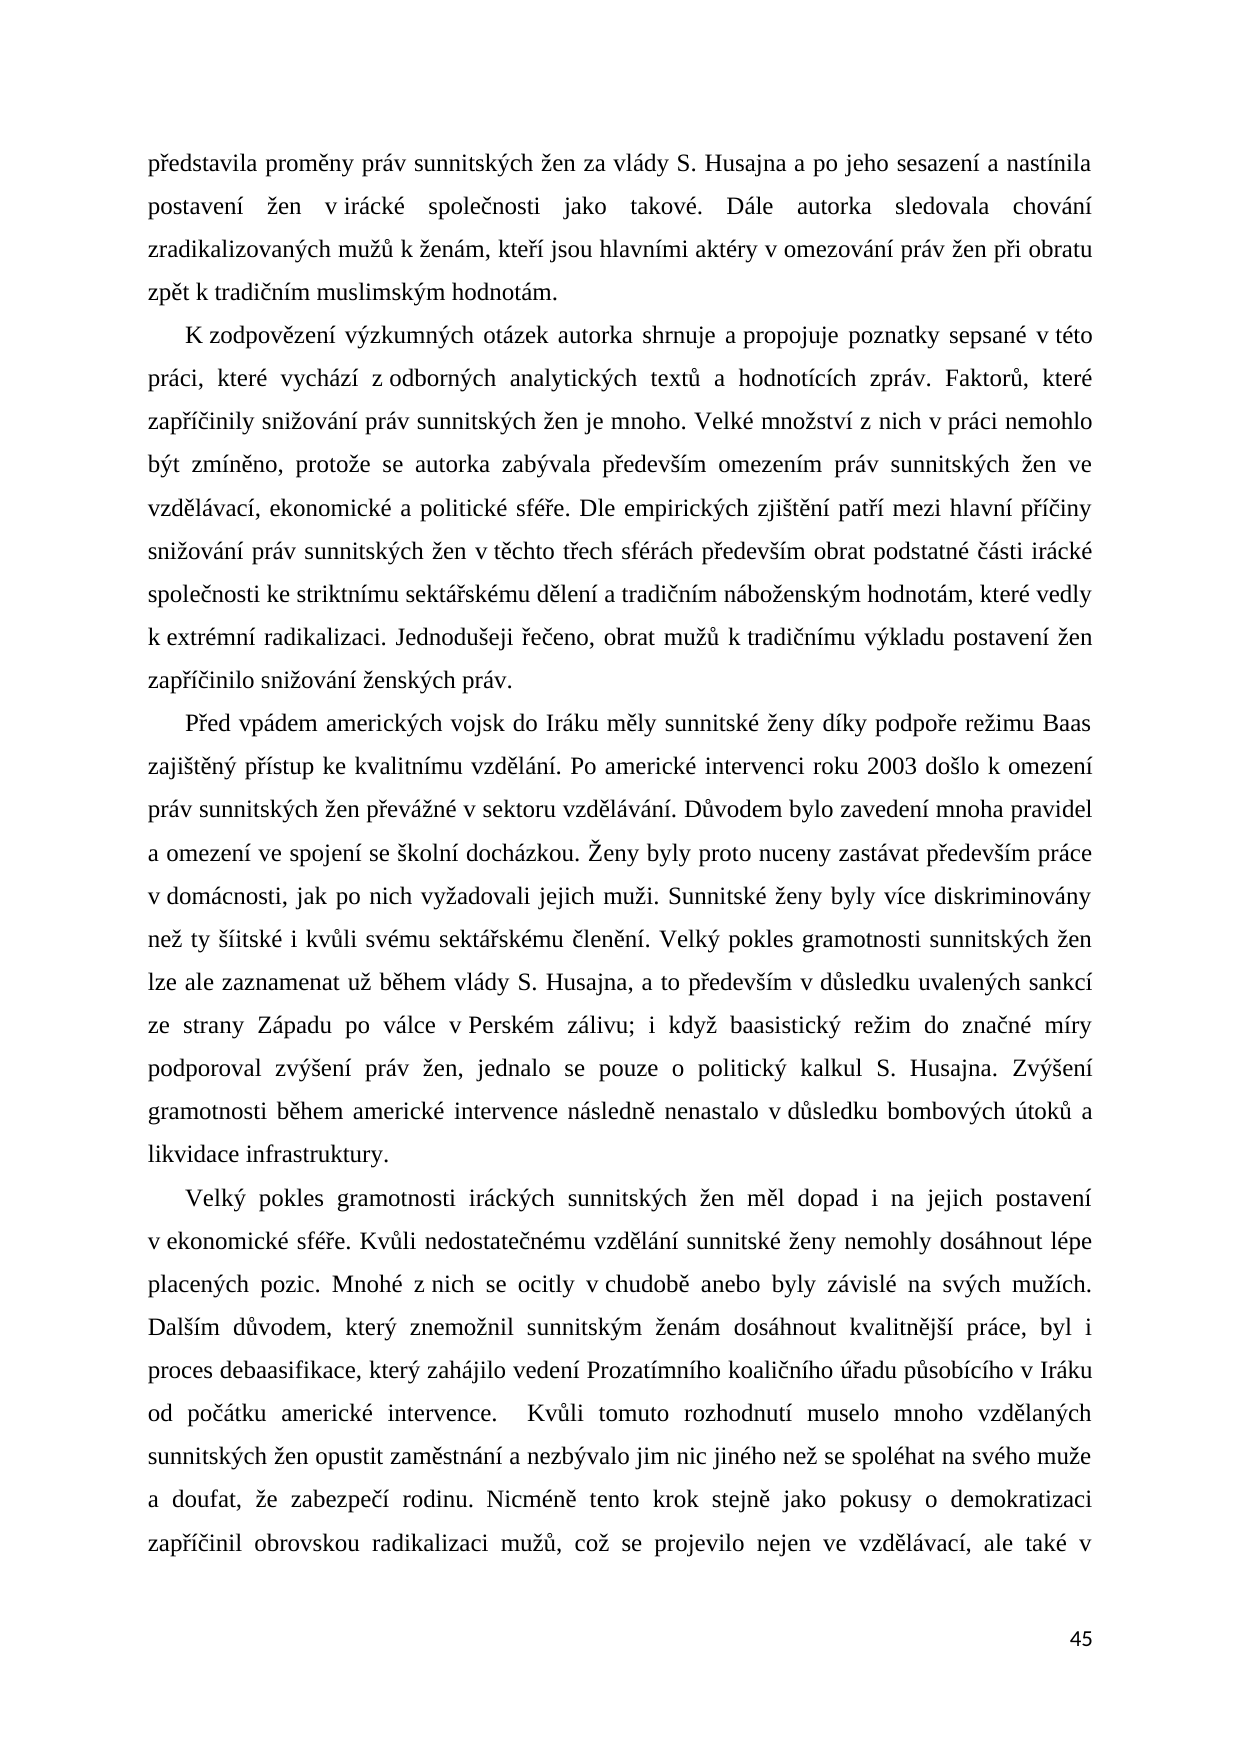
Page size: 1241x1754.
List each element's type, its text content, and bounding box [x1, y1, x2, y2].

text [148, 1183, 1093, 1557]
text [148, 148, 1093, 306]
text K zodpovězení výzkumných otázek autorka shrnuje a propojuje poznatky sepsané v této práci, které vychází z odborných analytických textů a hodnotících zpráv. Faktorů, které zapříčinily snižování práv sunnitských žen je mnoho. Velké množství z nich v práci nemohlo být zmíněno, protože se autorka zabývala především omezením práv sunnitských žen ve vzdělávací, ekonomické a politické sféře. Dle empirických zjištění patří mezi hlavní příčiny snižování práv sunnitských žen v těchto třech sférách především obrat podstatné části irácké společnosti ke striktnímu sektářskému dělení a tradičním náboženským hodnotám, které vedly k extrémní radikalizaci. Jednodušeji řečeno, obrat mužů k tradičnímu výkladu postavení žen zapříčinilo snižování ženských práv. [148, 320, 1093, 694]
text Před vpádem amerických vojsk do Iráku měly sunnitské ženy díky podpoře režimu Baas zajištěný přístup ke kvalitnímu vzdělání. Po americké intervenci roku 2003 došlo k omezení práv sunnitských žen převážné v sektoru vzdělávání. Důvodem bylo zavedení mnoha pravidel a omezení ve spojení se školní docházkou. Ženy byly proto nuceny zastávat především práce v domácnosti, jak po nich vyžadovali jejich muži. Sunnitské ženy byly více diskriminovány než ty šíitské i kvůli svému sektářskému členění. Velký pokles gramotnosti sunnitských žen lze ale zaznamenat už během vlády S. Husajna, a to především v důsledku uvalených sankcí ze strany Západu po válce v Perském zálivu; i když baasistický režim do značné míry podporoval zvýšení práv žen, jednalo se pouze o politický kalkul S. Husajna. Zvýšení gramotnosti během americké intervence následně nenastalo v důsledku bombových útoků a likvidace infrastruktury. [148, 708, 1093, 1168]
